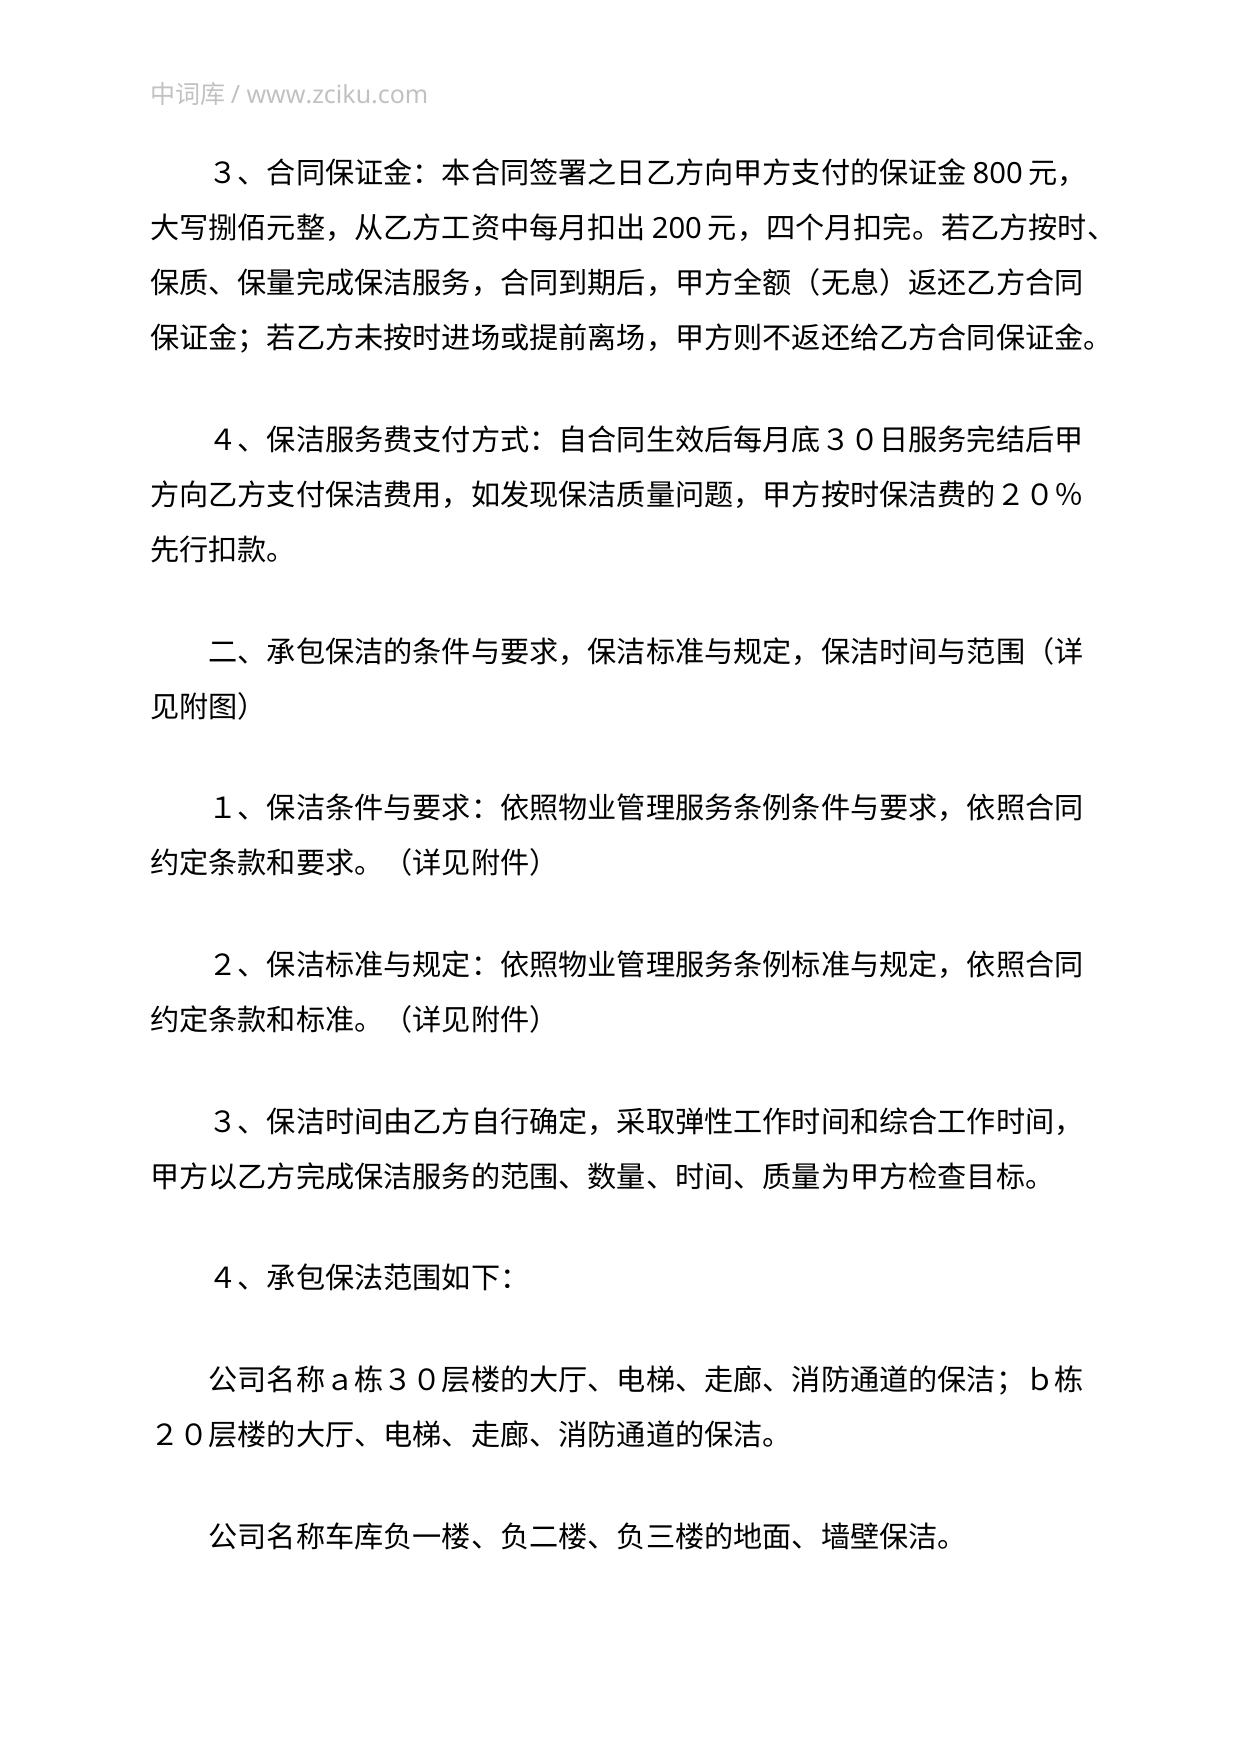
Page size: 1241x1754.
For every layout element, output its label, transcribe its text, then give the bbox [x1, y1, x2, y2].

text 二、承包保洁的条件与要求，保洁标准与规定，保洁时间与范围（详见附图） [150, 628, 1090, 725]
text 公司名称ａ栋３０层楼的大厅、电梯、走廊、消防通道的保洁；ｂ栋２０层楼的大厅、电梯、走廊、消防通道的保洁。 [150, 1357, 1090, 1454]
text 公司名称车库负一楼、负二楼、负三楼的地面、墙壁保洁。 [150, 1513, 1090, 1556]
text ４、保洁服务费支付方式：自合同生效后每月底３０日服务完结后甲方向乙方支付保洁费用，如发现保洁质量问题，甲方按时保洁费的２０％先行扣款。 [150, 417, 1090, 569]
text １、保洁条件与要求：依照物业管理服务条例条件与要求，依照合同约定条款和要求。（详见附件） [150, 785, 1090, 882]
text ３、保洁时间由乙方自行确定，采取弹性工作时间和综合工作时间，甲方以乙方完成保洁服务的范围、数量、时间、质量为甲方检查目标。 [150, 1098, 1090, 1195]
text ４、承包保法范围如下： [150, 1255, 1090, 1297]
text ２、保洁标准与规定：依照物业管理服务条例标准与规定，依照合同约定条款和标准。（详见附件） [150, 942, 1090, 1039]
text ３、合同保证金：本合同签署之日乙方向甲方支付的保证金800元，大写捌佰元整，从乙方工资中每月扣出200元，四个月扣完。若乙方按时、保质、保量完成保洁服务，合同到期后，甲方全额（无息）返还乙方合同保证金；若乙方未按时进场或提前离场，甲方则不返还给乙方合同保证金。 [150, 150, 1090, 357]
